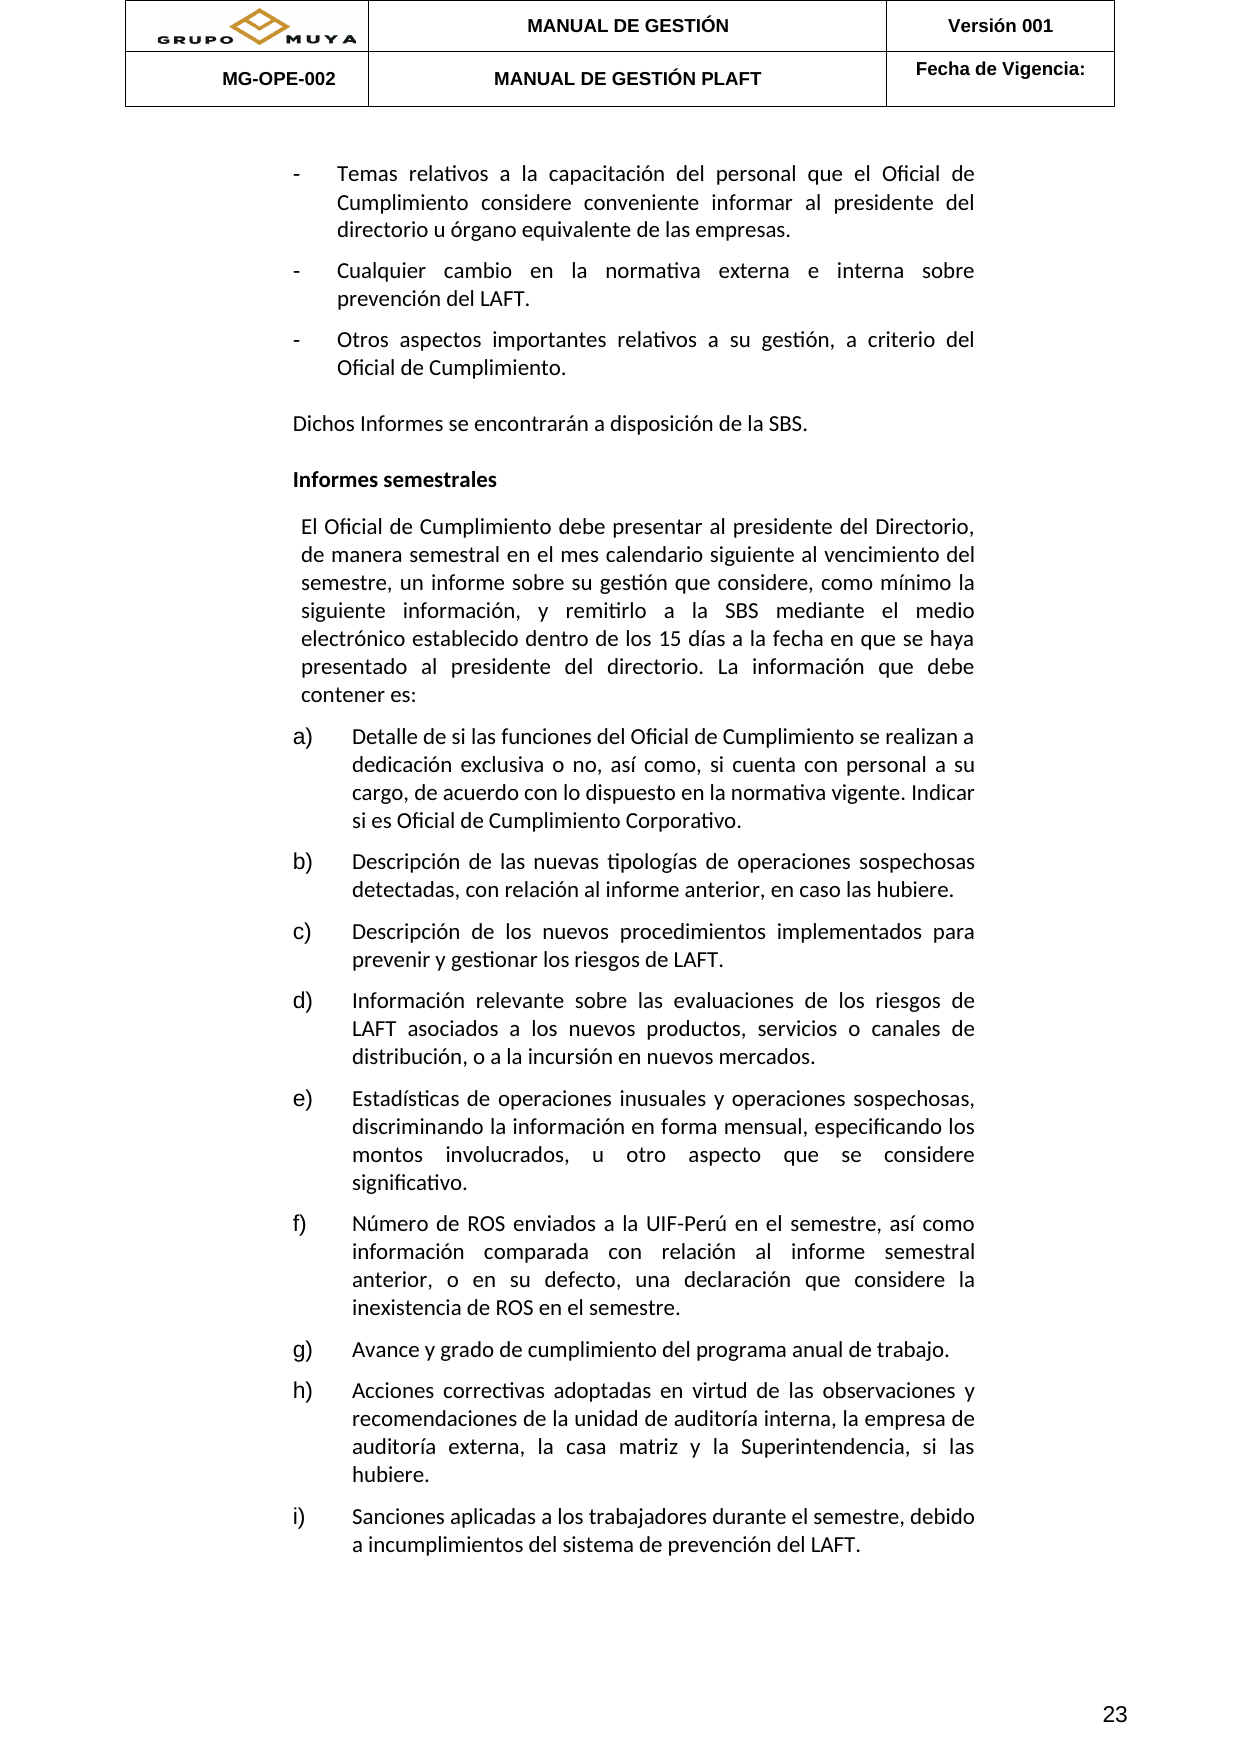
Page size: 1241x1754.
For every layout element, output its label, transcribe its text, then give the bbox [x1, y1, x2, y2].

list Descripción de las nuevas tipologías de operaciones sospechosas detectadas, con relación al informe anterior, en caso las hubiere. [293, 847, 976, 903]
list Temas relativos a la capacitación del personal que el Oficial de Cumplimiento considere conveniente informar al presidente del directorio u órgano equivalente de las empresas. [293, 159, 976, 244]
picture [157, 8, 357, 45]
list Descripción de los nuevos procedimientos implementados para prevenir y gestionar los riesgos de LAFT. [293, 917, 976, 973]
list Información relevante sobre las evaluaciones de los riesgos de LAFT asociados a los nuevos productos, servicios o canales de distribución, o a la incursión en nuevos mercados. [293, 986, 976, 1070]
list Sanciones aplicadas a los trabajadores durante el semestre, debido a incumplimientos del sistema de prevención del LAFT. [293, 1502, 976, 1558]
text Dichos Informes se encontrarán a disposición de la SBS. [293, 409, 1128, 437]
list Otros aspectos importantes relativos a su gestión, a criterio del Oficial de Cumplimiento. [293, 325, 976, 381]
text Informes semestrales [219, 465, 1128, 493]
list Acciones correctivas adoptadas en virtud de las observaciones y recomendaciones de la unidad de auditoría interna, la empresa de auditoría externa, la casa matriz y la Superintendencia, si las hubiere. [293, 1376, 976, 1488]
list Avance y grado de cumplimiento del programa anual de trabajo. [293, 1335, 976, 1363]
list Cualquier cambio en la normativa externa e interna sobre prevención del LAFT. [293, 256, 976, 312]
list Número de ROS enviados a la UIF-Perú en el semestre, así como información comparada con relación al informe semestral anterior, o en su defecto, una declaración que considere la inexistencia de ROS en el semestre. [293, 1209, 976, 1321]
list Detalle de si las funciones del Oficial de Cumplimiento se realizan a dedicación exclusiva o no, así como, si cuenta con personal a su cargo, de acuerdo con lo dispuesto en la normativa vigente. Indicar si es Oficial de Cumplimiento Corporativo. [293, 722, 976, 834]
text El Oficial de Cumplimiento debe presentar al presidente del Directorio, de manera semestral en el mes calendario siguiente al vencimiento del semestre, un informe sobre su gestión que considere, como mínimo la siguiente información, y remitirlo a la SBS mediante el medio electrónico establecido dentro de los 15 días a la fecha en que se haya presentado al presidente del directorio. La información que debe contener es: [301, 512, 976, 708]
list Estadísticas de operaciones inusuales y operaciones sospechosas, discriminando la información en forma mensual, especificando los montos involucrados, u otro aspecto que se considere significativo. [293, 1084, 976, 1196]
